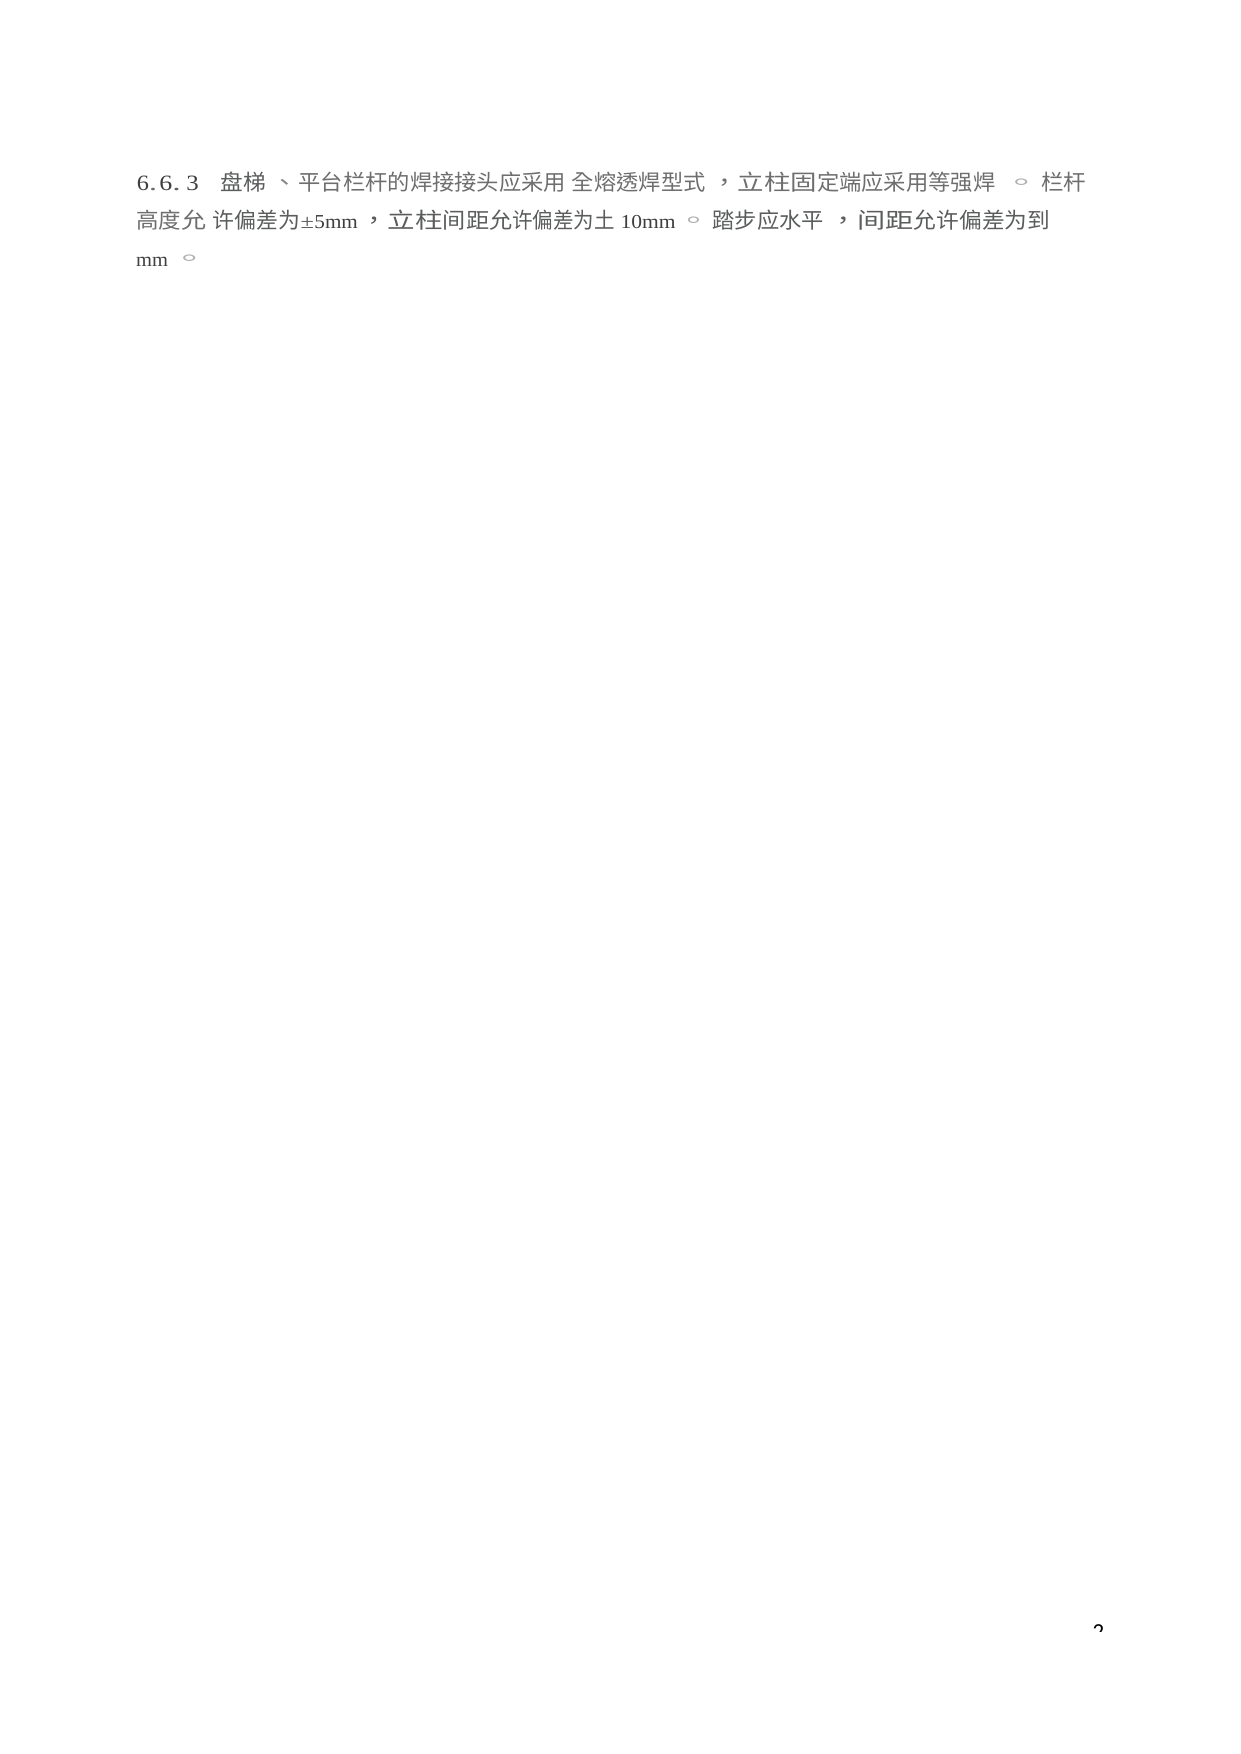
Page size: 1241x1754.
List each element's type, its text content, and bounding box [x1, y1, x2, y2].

text 6.6. 3 盘梯 、平台栏杆的焊接接头应采用 全熔透焊型式 ，立柱固定端应采用等强焊 。栏杆高度允 许偏差为±5mm，立柱间距允许偏差为土 10mm。踏步应水平 ，间距允许偏差为到mm。 [136, 167, 1102, 273]
